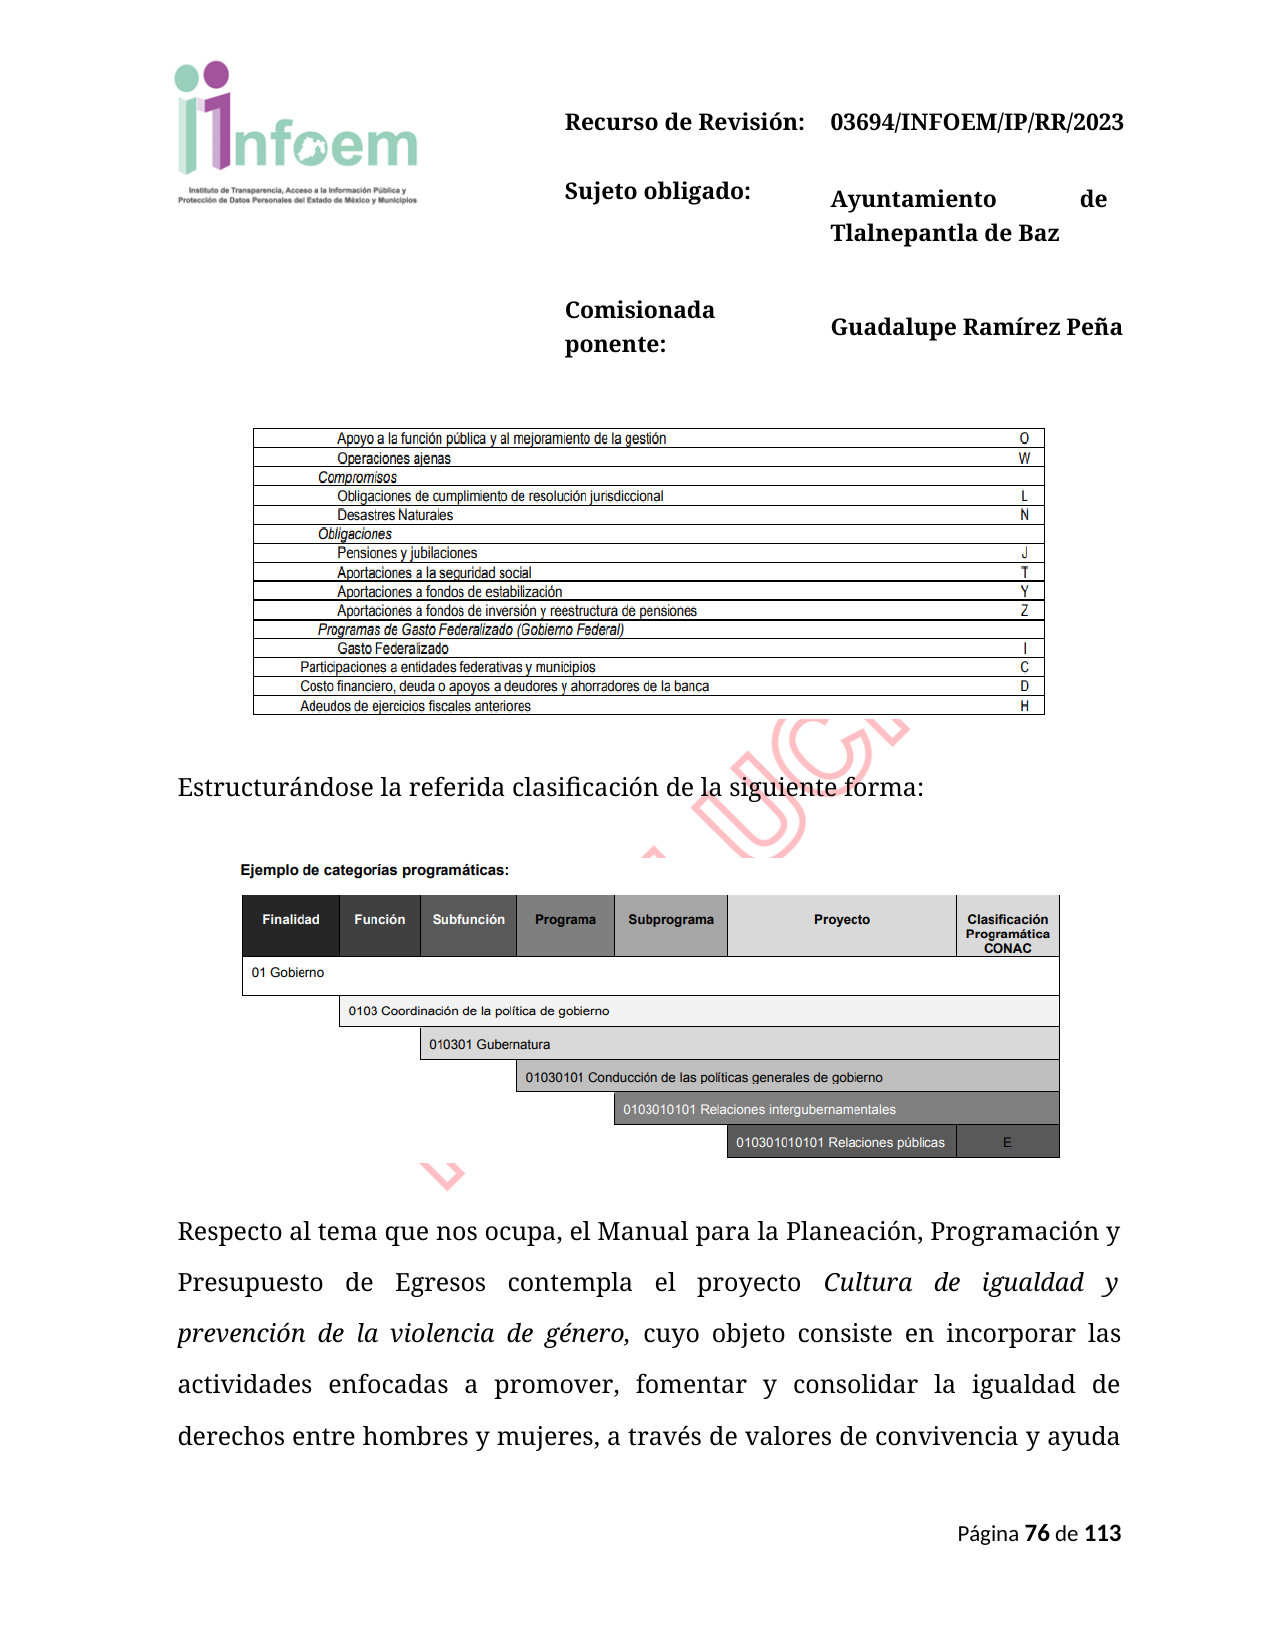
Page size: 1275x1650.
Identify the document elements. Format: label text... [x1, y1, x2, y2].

text Estructurándose la referida clasificación de la siguiente forma: [177, 770, 1121, 804]
picture [54, 0, 1275, 1650]
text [177, 1214, 1121, 1452]
